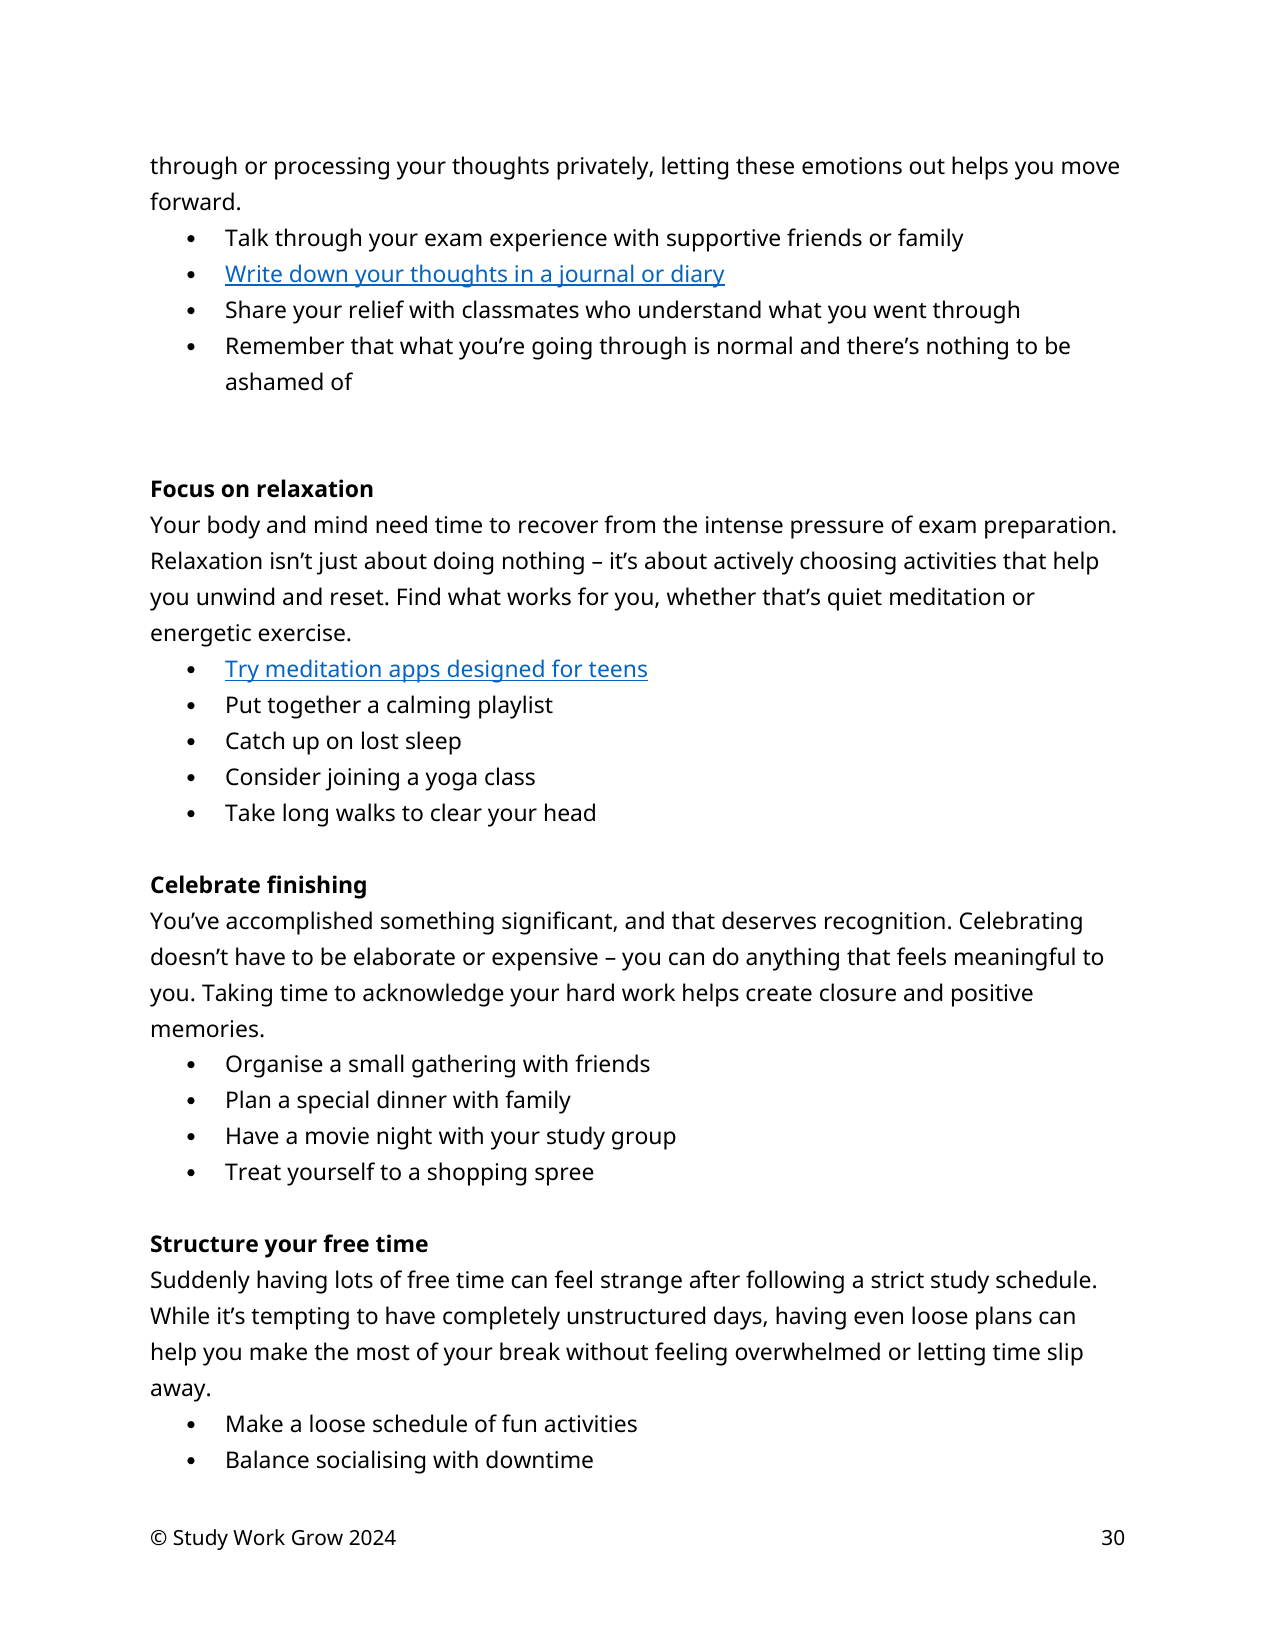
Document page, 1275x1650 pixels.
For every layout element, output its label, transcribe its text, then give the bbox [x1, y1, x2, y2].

list Take long walks to clear your head [187, 797, 1125, 828]
list Consider joining a yoga class [187, 761, 1125, 792]
text Focus on relaxation [150, 473, 1125, 505]
list Catch up on lost sleep [187, 725, 1125, 756]
list Organise a small gathering with friends [187, 1048, 1125, 1080]
list Have a movie night with your study group [187, 1120, 1125, 1152]
list Share your relief with classmates who understand what you went through [187, 294, 1125, 325]
text Celebrate finishing [150, 869, 1125, 900]
list Talk through your exam experience with supportive friends or family [187, 222, 1125, 253]
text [150, 150, 1125, 217]
list Balance socialising with downtime [187, 1444, 1125, 1475]
text Your body and mind need time to recover from the intense pressure of exam preparation. Relaxation isn’t just about doing nothing – it’s about actively choosing activities that help you unwind and reset. Find what works for you, whether that’s quiet meditation or energetic exercise. [150, 509, 1125, 648]
list Write down your thoughts in a journal or diary [187, 258, 1125, 289]
text Structure your free time [150, 1228, 1125, 1259]
list Treat yourself to a shopping spree [187, 1156, 1125, 1187]
list Make a loose schedule of fun activities [187, 1408, 1125, 1439]
list Remember that what you’re going through is normal and there’s nothing to be ashamed of [187, 330, 1125, 397]
list Put together a calming playlist [187, 689, 1125, 720]
list Try meditation apps designed for teens [187, 653, 1125, 684]
text Suddenly having lots of free time can feel strange after following a strict study schedule. While it’s tempting to have completely unstructured days, having even loose plans can help you make the most of your break without feeling overwhelmed or letting time slip away. [150, 1264, 1125, 1403]
list Plan a special dinner with family [187, 1084, 1125, 1116]
text You’ve accomplished something significant, and that deserves recognition. Celebrating doesn’t have to be elaborate or expensive – you can do anything that feels meaningful to you. Taking time to acknowledge your hard work helps create closure and positive memories. [150, 905, 1125, 1044]
